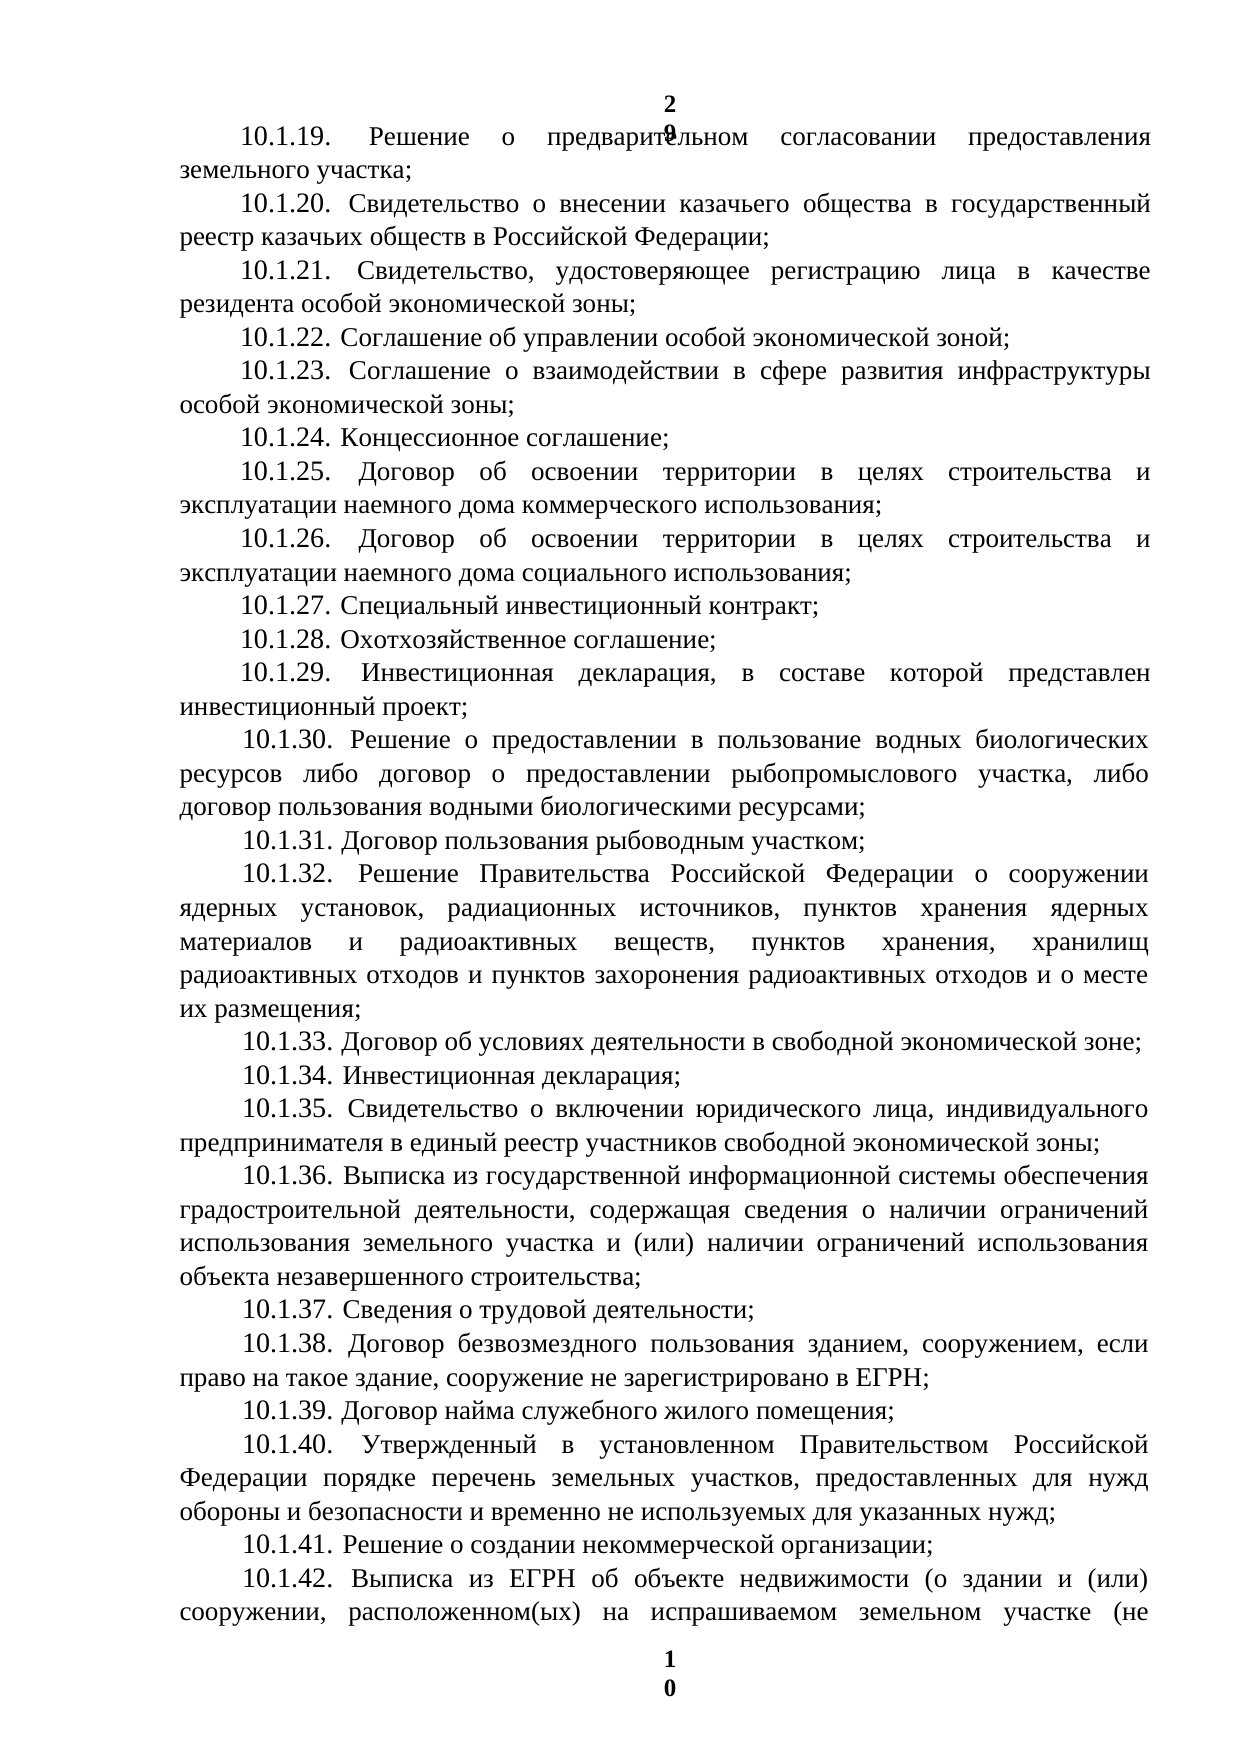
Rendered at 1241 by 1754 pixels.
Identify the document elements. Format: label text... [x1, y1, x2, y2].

list Инвестиционная декларация; [179, 1057, 1152, 1091]
list Решение о предоставлении в пользование водных биологических ресурсов либо договор о предоставлении рыбопромыслового участка, либо договор пользования водными биологическими ресурсами; [179, 722, 1149, 822]
list Свидетельство, удостоверяющее регистрацию лица в качестве резидента особой экономической зоны; [179, 252, 1152, 319]
list Договор об условиях деятельности в свободной экономической зоне; [179, 1024, 1152, 1057]
list Договор пользования рыбоводным участком; [179, 822, 1152, 856]
list Концессионное соглашение; [179, 420, 1152, 453]
list Свидетельство о включении юридического лица, индивидуального предпринимателя в единый реестр участников свободной экономической зоны; [179, 1091, 1149, 1158]
list Свидетельство о внесении казачьего общества в государственный реестр казачьих обществ в Российской Федерации; [179, 185, 1152, 252]
list Решение о предварительном согласовании предоставления земельного участка; [179, 118, 1152, 185]
list Решение Правительства Российской Федерации о сооружении ядерных установок, радиационных источников, пунктов хранения ядерных материалов и радиоактивных веществ, пунктов хранения, хранилищ радиоактивных отходов и пунктов захоронения радиоактивных отходов и о месте их размещения; [179, 856, 1149, 1024]
list Договор найма служебного жилого помещения; [179, 1393, 1152, 1426]
list Решение о создании некоммерческой организации; [179, 1527, 1152, 1560]
list Утвержденный в установленном Правительством Российской Федерации порядке перечень земельных участков, предоставленных для нужд обороны и безопасности и временно не используемых для указанных нужд; [179, 1426, 1149, 1527]
list Соглашение о взаимодействии в сфере развития инфраструктуры особой экономической зоны; [179, 353, 1152, 420]
list Договор об освоении территории в целях строительства и эксплуатации наемного дома коммерческого использования; [179, 453, 1152, 521]
list Договор безвозмездного пользования зданием, сооружением, если право на такое здание, сооружение не зарегистрировано в ЕГРН; [179, 1326, 1149, 1393]
list Выписка из государственной информационной системы обеспечения градостроительной деятельности, содержащая сведения о наличии ограничений использования земельного участка и (или) наличии ограничений использования объекта незавершенного строительства; [179, 1158, 1149, 1292]
list Охотхозяйственное соглашение; [179, 621, 1152, 655]
list Инвестиционная декларация, в составе которой представлен инвестиционный проект; [179, 655, 1152, 722]
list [179, 1560, 1149, 1627]
list Сведения о трудовой деятельности; [179, 1292, 1152, 1326]
list Специальный инвестиционный контракт; [179, 588, 1152, 621]
list Соглашение об управлении особой экономической зоной; [179, 319, 1152, 353]
list Договор об освоении территории в целях строительства и эксплуатации наемного дома социального использования; [179, 521, 1152, 588]
